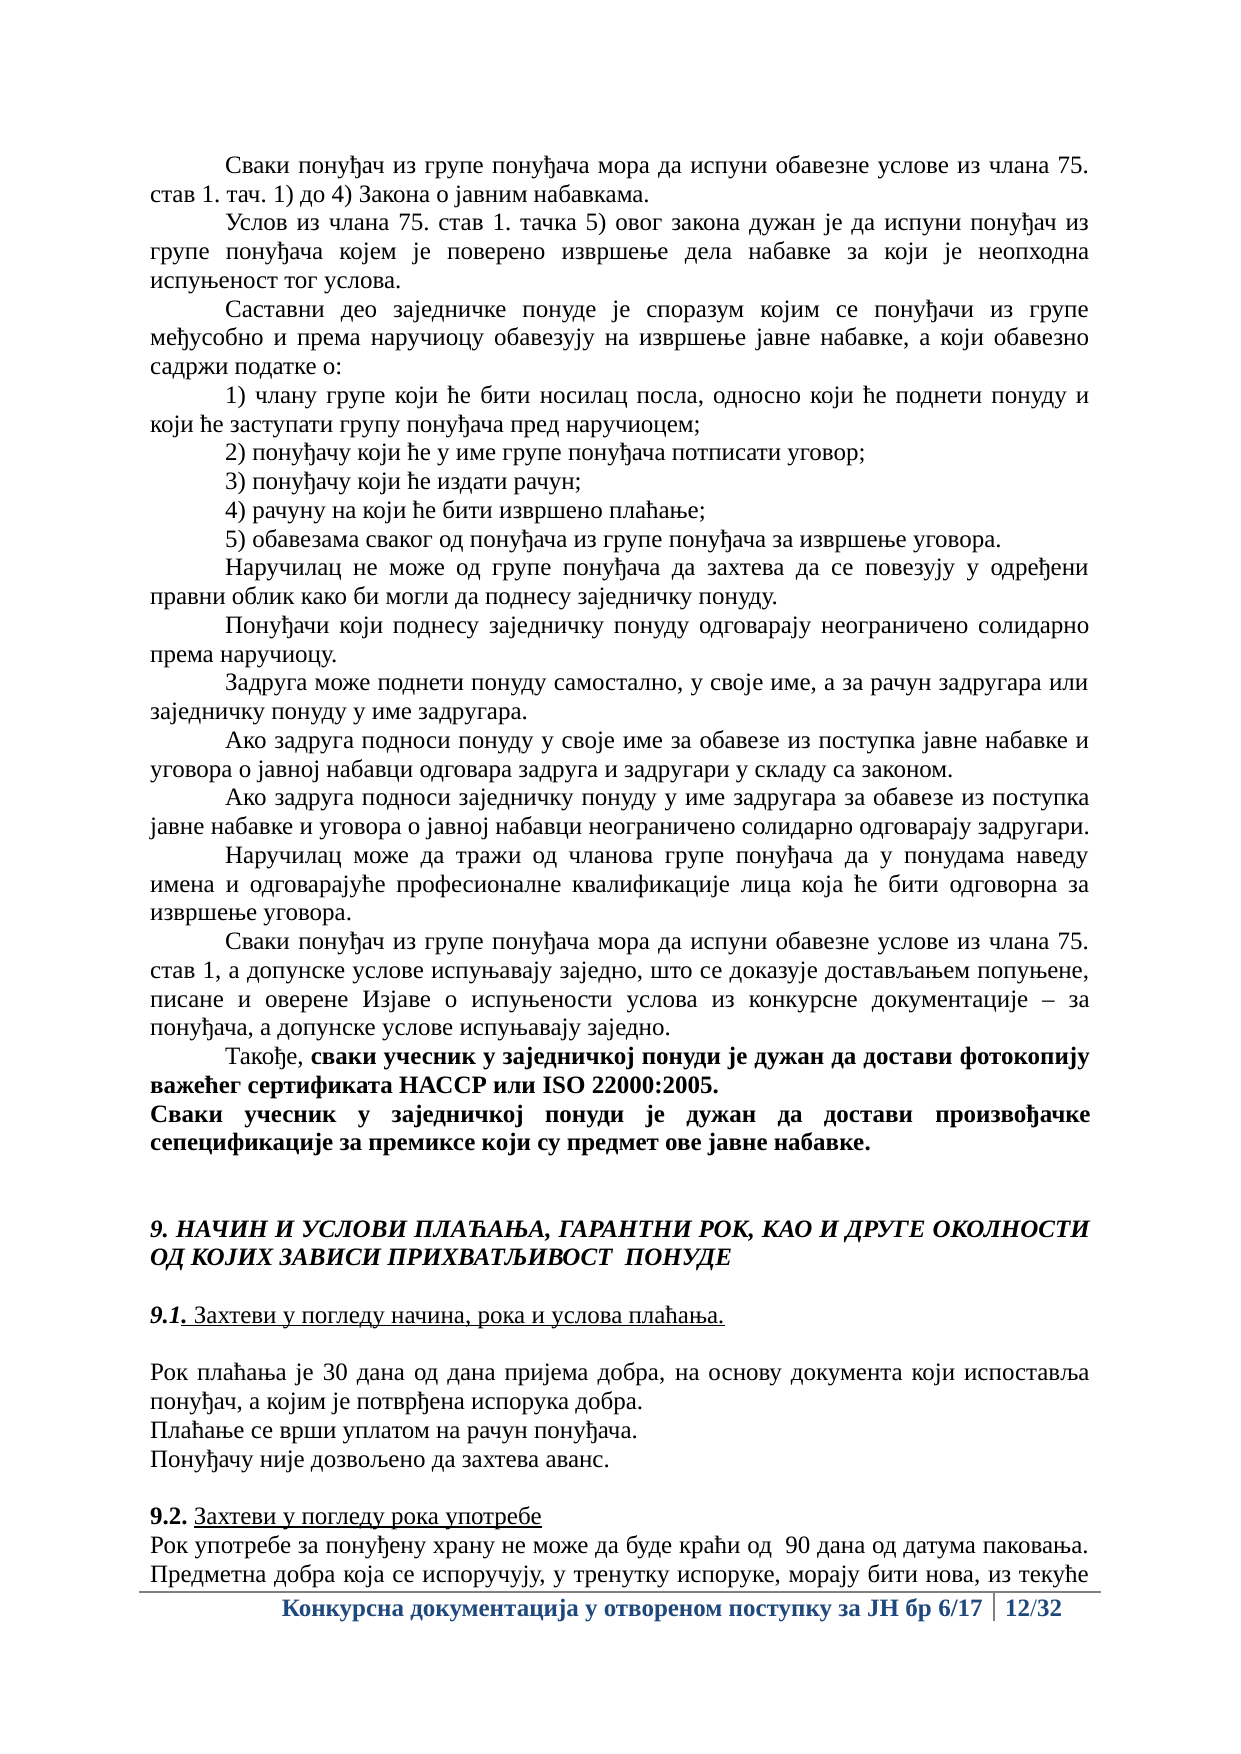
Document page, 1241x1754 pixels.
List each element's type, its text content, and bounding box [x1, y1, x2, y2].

text 5) обавезама сваког од понуђача из групе понуђача за извршење уговора. [150, 524, 1090, 552]
text Сваки понуђач из групе понуђача мора да испуни обавезне услове из члана 75. став 1. тач. 1) до 4) Закона о јавним набавкама. [150, 150, 1090, 207]
text 9.2. Захтеви у погледу рока употребе [150, 1501, 1090, 1530]
text Наручилац не може од групе понуђача да захтева да се повезују у одређени правни облик како би могли да поднесу заједничку понуду. [150, 552, 1090, 610]
text 9.1. Захтеви у погледу начина, рока и услова плаћања. [150, 1300, 1090, 1329]
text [150, 1530, 1090, 1587]
text Плаћање се врши уплатом на рачун понуђача. [150, 1415, 1090, 1444]
text Сваки понуђач из групе понуђача мора да испуни обавезне услове из члана 75. став 1, а допунске услове испуњавају заједно, што се доказује достављањем попуњене, писане и оверене Изјаве о испуњености услова из конкурсне документације – за понуђача, а допунске услове испуњавају заједно. [150, 926, 1090, 1041]
text 2) понуђачу који ће у име групе понуђача потписати уговор; [150, 437, 1090, 466]
text 9. НАЧИН И УСЛОВИ ПЛАЋАЊА, ГАРАНТНИ РОК, КАО И ДРУГЕ ОКОЛНОСТИ ОД КОЈИХ ЗАВИСИ ПРИХВАТЉИВОСТ ПОНУДЕ [150, 1214, 1090, 1271]
text 4) рачуну на који ће бити извршено плаћање; [150, 495, 1090, 524]
text Понуђачу није дозвољено да захтева аванс. [150, 1444, 1090, 1472]
text Наручилац може да тражи од чланова групе понуђача да у понудама наведу имена и одговарајуће професионалне квалификације лица која ће бити одговорна за извршење уговора. [150, 840, 1090, 926]
text Саставни део заједничке понуде је споразум којим се понуђачи из групе међусобно и према наручиоцу обавезују на извршење јавне набавке, а који обавезно садржи податке о: [150, 294, 1090, 380]
text Ако задруга подноси понуду у своје име за обавезе из поступка јавне набавке и уговора о јавној набавци одговара задруга и задругари у складу са законом. [150, 725, 1090, 782]
text Услов из члана 75. став 1. тачка 5) овог закона дужан је да испуни понуђач из групе понуђача којем је поверено извршење дела набавке за који је неопходна испуњеност тог услова. [150, 207, 1090, 294]
text 3) понуђачу који ће издати рачун; [150, 466, 1090, 495]
text 1) члану групе који ће бити носилац посла, односно који ће поднети понуду и који ће заступати групу понуђача пред наручиоцем; [150, 380, 1090, 437]
text Понуђачи који поднесу заједничку понуду одговарају неограничено солидарно према наручиоцу. [150, 610, 1090, 667]
text Сваки учесник у заједничкој понуди је дужан да достави произвођачке сепецификације за премиксе који су предмет ове јавне набавке. [150, 1099, 1090, 1156]
text Ако задруга подноси заједничку понуду у име задругара за обавезе из поступка јавне набавке и уговора о јавној набавци неограничено солидарно одговарају задругари. [150, 782, 1090, 840]
text Рок плаћања је 30 дана од дана пријема добра, на основу документа који испоставља понуђач, а којим је потврђена испорука добра. [150, 1357, 1090, 1415]
text Такође, сваки учесник у заједничкој понуди је дужан да достави фотокопију важећег сертификата НАССР или ISO 22000:2005. [150, 1041, 1090, 1099]
text Задруга може поднети понуду самостално, у своје име, а за рачун задругара или заједничку понуду у име задругара. [150, 667, 1090, 725]
